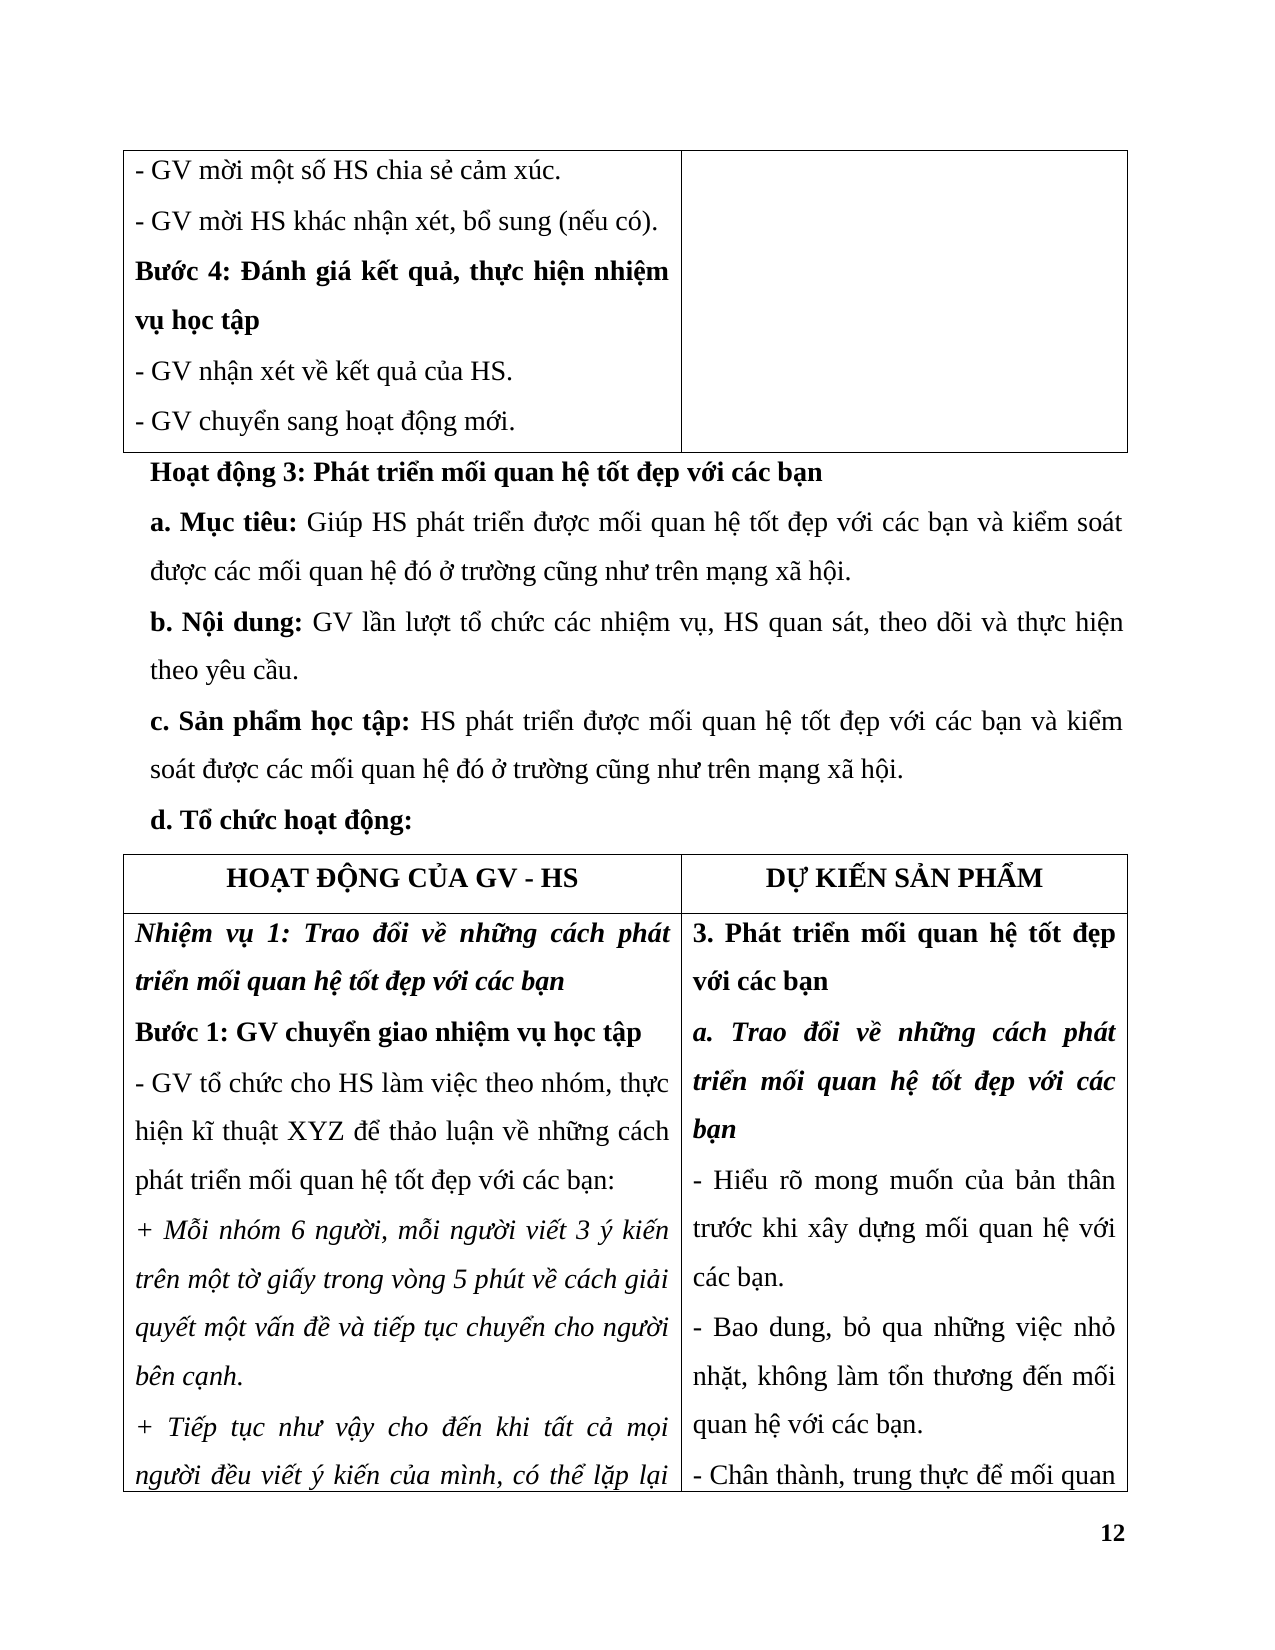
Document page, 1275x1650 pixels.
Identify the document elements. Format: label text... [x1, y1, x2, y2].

table_header DỰ KIẾN SẢN PHẨM [682, 855, 1127, 913]
table_header HOẠT ĐỘNG CỦA GV - HS [124, 855, 681, 913]
text d. Tổ chức hoạt động: [150, 803, 1125, 835]
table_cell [124, 914, 681, 1491]
text Hoạt động 3: Phát triển mối quan hệ tốt đẹp với các bạn [150, 455, 1125, 487]
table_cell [682, 914, 1127, 1491]
text c. Sản phẩm học tập: HS phát triển được mối quan hệ tốt đẹp với các bạn và kiểm soát được các mối quan hệ đó ở trường cũng như trên mạng xã hội. [150, 704, 1125, 785]
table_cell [682, 151, 1127, 452]
text a. Mục tiêu: Giúp HS phát triển được mối quan hệ tốt đẹp với các bạn và kiểm soát được các mối quan hệ đó ở trường cũng như trên mạng xã hội. [150, 506, 1125, 586]
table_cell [124, 151, 681, 452]
text b. Nội dung: GV lần lượt tổ chức các nhiệm vụ, HS quan sát, theo dõi và thực hiện theo yêu cầu. [150, 605, 1125, 686]
